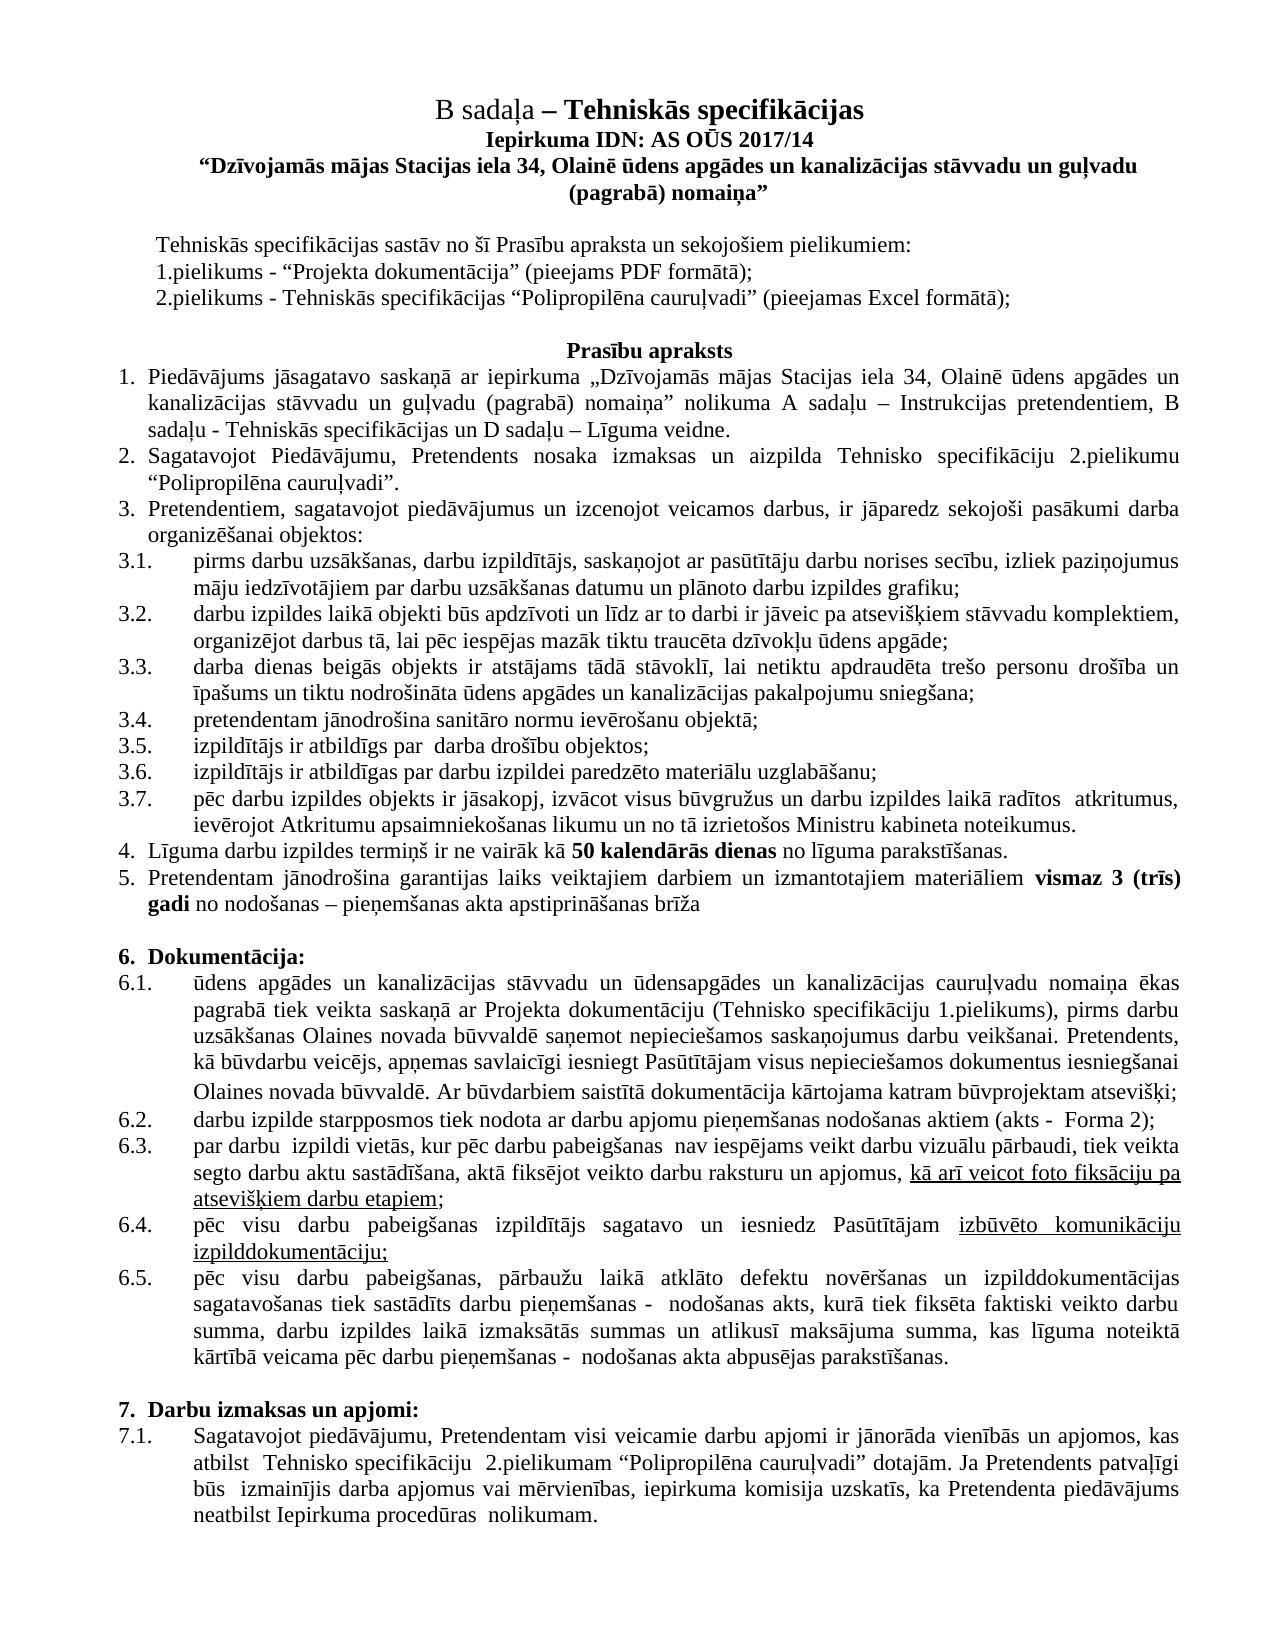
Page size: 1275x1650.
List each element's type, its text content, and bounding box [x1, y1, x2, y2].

list ūdens apgādes un kanalizācijas stāvvadu un ūdensapgādes un kanalizācijas cauruļvadu nomaiņa ēkas pagrabā tiek veikta saskaņā ar Projekta dokumentāciju (Tehnisko specifikāciju 1.pielikums), pirms darbu uzsākšanas Olaines novada būvvaldē saņemot nepieciešamos saskaņojumus darbu veikšanai. Pretendents, kā būvdarbu veicējs, apņemas savlaicīgi iesniegt Pasūtītājam visus nepieciešamos dokumentus iesniegšanai Olaines novada būvvaldē. Ar būvdarbiem saistītā dokumentācija kārtojama katram būvprojektam atsevišķi; [118, 969, 1181, 1106]
text 1.pielikums - “Projekta dokumentācija” (pieejams PDF formātā); [118, 258, 1181, 284]
list pēc visu darbu pabeigšanas, pārbaužu laikā atklāto defektu novēršanas un izpilddokumentācijas sagatavošanas tiek sastādīts darbu pieņemšanas - nodošanas akts, kurā tiek fiksēta faktiski veikto darbu summa, darbu izpildes laikā izmaksātās summas un atlikusī maksājuma summa, kas līguma noteiktā kārtībā veicama pēc darbu pieņemšanas - nodošanas akta abpusējas parakstīšanas. [118, 1264, 1181, 1369]
text “Dzīvojamās mājas Stacijas iela 34, Olainē ūdens apgādes un kanalizācijas stāvvadu un guļvadu (pagrabā) nomaiņa” [156, 152, 1181, 205]
list Sagatavojot piedāvājumu, Pretendentam visi veicamie darbu apjomi ir jānorāda vienībās un apjomos, kas atbilst Tehnisko specifikāciju 2.pielikumam “Polipropilēna cauruļvadi” dotajām. Ja Pretendents patvaļīgi būs izmainījis darba apjomus vai mērvienības, iepirkuma komisija uzskatīs, ka Pretendenta piedāvājums neatbilst Iepirkuma procedūras nolikumam. [118, 1422, 1181, 1528]
text Iepirkuma IDN: AS OŪS 2017/14 [118, 126, 1181, 152]
list izpildītājs ir atbildīgs par darba drošību objektos; [118, 732, 1181, 758]
list Līguma darbu izpildes termiņš ir ne vairāk kā 50 kalendārās dienas no līguma parakstīšanas. [118, 837, 1181, 864]
list Pretendentiem, sagatavojot piedāvājumus un izcenojot veicamos darbus, ir jāparedz sekojoši pasākumi darba organizēšanai objektos: [118, 495, 1181, 548]
list Pretendentam jānodrošina garantijas laiks veiktajiem darbiem un izmantotajiem materiāliem vismaz 3 (trīs) gadi no nodošanas – pieņemšanas akta apstiprināšanas brīža [118, 864, 1181, 917]
list pretendentam jānodrošina sanitāro normu ievērošanu objektā; [118, 706, 1181, 732]
list Sagatavojot Piedāvājumu, Pretendents nosaka izmaksas un aizpilda Tehnisko specifikāciju 2.pielikumu “Polipropilēna cauruļvadi”. [118, 442, 1181, 495]
list Dokumentācija: [118, 943, 1181, 969]
list pirms darbu uzsākšanas, darbu izpildītājs, saskaņojot ar pasūtītāju darbu norises secību, izliek paziņojumus māju iedzīvotājiem par darbu uzsākšanas datumu un plānoto darbu izpildes grafiku; [118, 548, 1181, 600]
list pēc visu darbu pabeigšanas izpildītājs sagatavo un iesniedz Pasūtītājam izbūvēto komunikāciju izpilddokumentāciju; [118, 1211, 1181, 1264]
text B sadaļa – Tehniskās specifikācijas [118, 92, 1181, 126]
list izpildītājs ir atbildīgas par darbu izpildei paredzēto materiālu uzglabāšanu; [118, 758, 1181, 785]
list darbu izpilde starpposmos tiek nodota ar darbu apjomu pieņemšanas nodošanas aktiem (akts - Forma 2); [118, 1106, 1181, 1132]
list Piedāvājums jāsagatavo saskaņā ar iepirkuma „Dzīvojamās mājas Stacijas iela 34, Olainē ūdens apgādes un kanalizācijas stāvvadu un guļvadu (pagrabā) nomaiņa” nolikuma A sadaļu – Instrukcijas pretendentiem, B sadaļu - Tehniskās specifikācijas un D sadaļu – Līguma veidne. [118, 363, 1181, 442]
text 2.pielikums - Tehniskās specifikācijas “Polipropilēna cauruļvadi” (pieejamas Excel formātā); [118, 284, 1181, 310]
list darba dienas beigās objekts ir atstājams tādā stāvoklī, lai netiktu apdraudēta trešo personu drošība un īpašums un tiktu nodrošināta ūdens apgādes un kanalizācijas pakalpojumu sniegšana; [118, 653, 1181, 706]
text Prasību apraksts [118, 337, 1181, 363]
list par darbu izpildi vietās, kur pēc darbu pabeigšanas nav iespējams veikt darbu vizuālu pārbaudi, tiek veikta segto darbu aktu sastādīšana, aktā fiksējot veikto darbu raksturu un apjomus, kā arī veicot foto fiksāciju pa atsevišķiem darbu etapiem; [118, 1132, 1181, 1211]
list pēc darbu izpildes objekts ir jāsakopj, izvācot visus būvgružus un darbu izpildes laikā radītos atkritumus, ievērojot Atkritumu apsaimniekošanas likumu un no tā izrietošos Ministru kabineta noteikumus. [118, 785, 1181, 837]
list darbu izpildes laikā objekti būs apdzīvoti un līdz ar to darbi ir jāveic pa atsevišķiem stāvvadu komplektiem, organizējot darbus tā, lai pēc iespējas mazāk tiktu traucēta dzīvokļu ūdens apgāde; [118, 600, 1181, 653]
list Darbu izmaksas un apjomi: [118, 1396, 1181, 1422]
text Tehniskās specifikācijas sastāv no šī Prasību apraksta un sekojošiem pielikumiem: [118, 231, 1181, 258]
